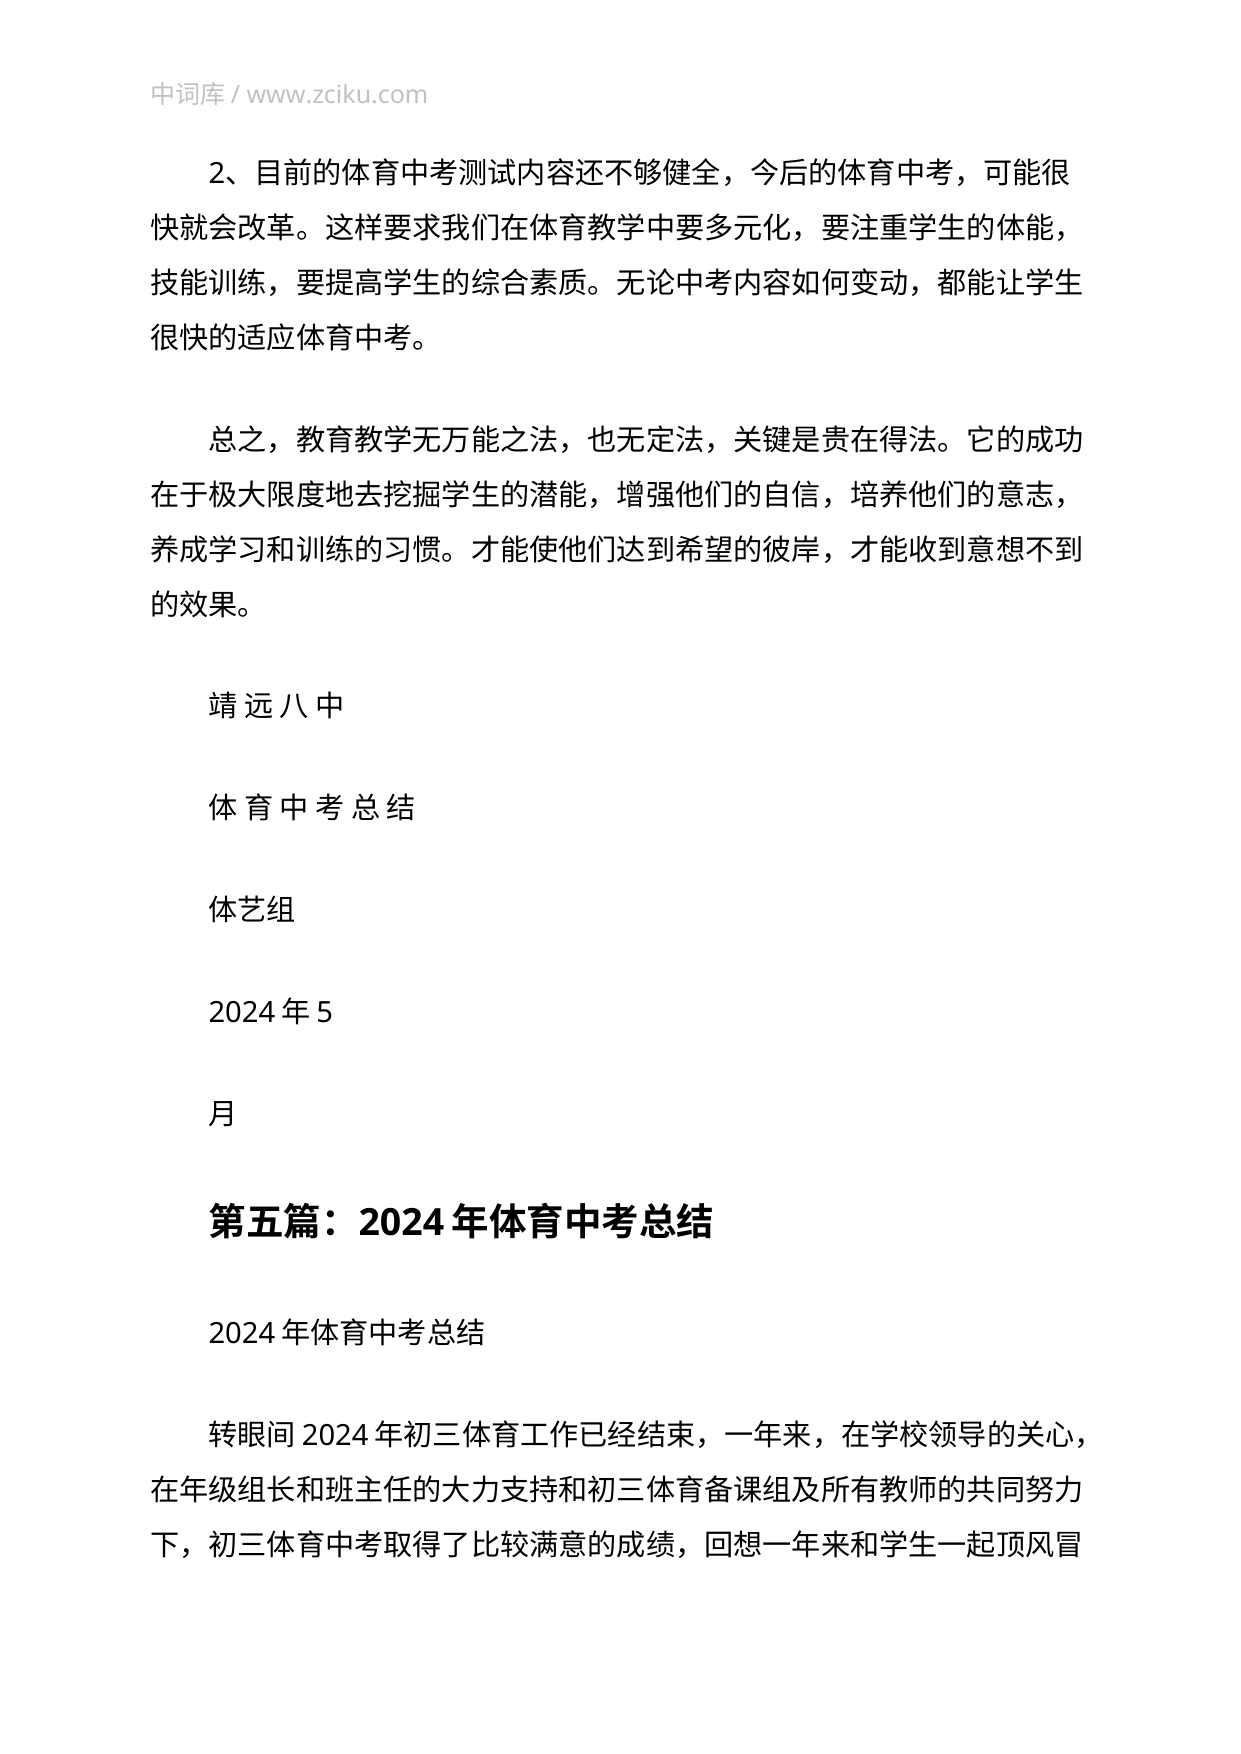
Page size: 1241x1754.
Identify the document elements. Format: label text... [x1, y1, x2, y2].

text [150, 1412, 1090, 1564]
text 体艺组 [150, 887, 1090, 929]
text 体 育 中 考 总 结 [150, 785, 1090, 827]
text 月 [150, 1090, 1090, 1133]
text 第五篇：2024年体育中考总结 [150, 1192, 1090, 1247]
text 2024年5 [150, 988, 1090, 1031]
text 2024年体育中考总结 [150, 1310, 1090, 1352]
text 靖 远 八 中 [150, 683, 1090, 725]
text 总之，教育教学无万能之法，也无定法，关键是贵在得法。它的成功在于极大限度地去挖掘学生的潜能，增强他们的自信，培养他们的意志，养成学习和训练的习惯。才能使他们达到希望的彼岸，才能收到意想不到的效果。 [150, 417, 1090, 623]
text 2、目前的体育中考测试内容还不够健全，今后的体育中考，可能很快就会改革。这样要求我们在体育教学中要多元化，要注重学生的体能，技能训练，要提高学生的综合素质。无论中考内容如何变动，都能让学生很快的适应体育中考。 [150, 150, 1090, 357]
